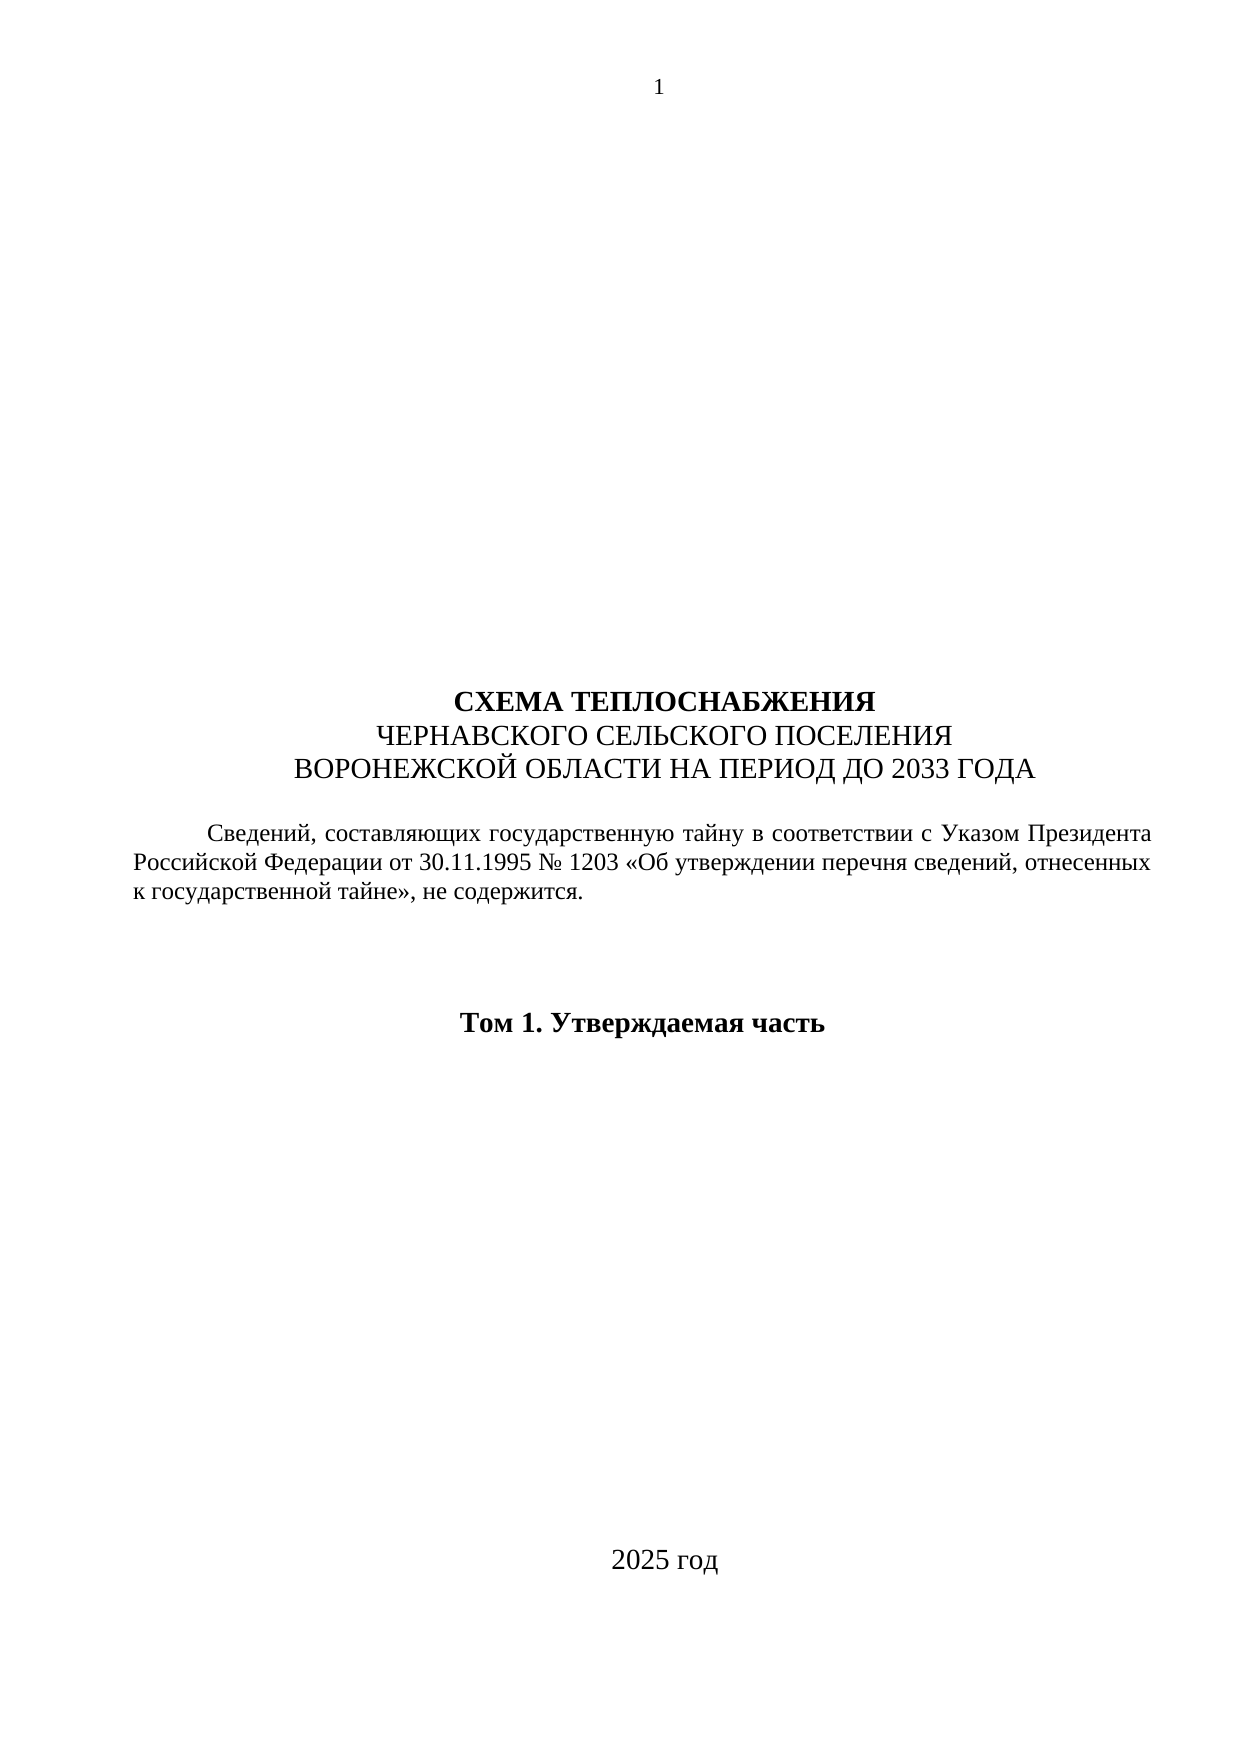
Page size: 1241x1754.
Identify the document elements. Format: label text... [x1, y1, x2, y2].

text ЧЕРНАВСКОГО СЕЛЬСКОГО ПОСЕЛЕНИЯ ВОРОНЕЖСКОЙ ОБЛАСТИ НА ПЕРИОД ДО 2033 ГОДА [293, 718, 1036, 785]
text 2025 год [293, 1542, 1036, 1575]
text Сведений, составляющих государственную тайну в соответствии с Указом Президента Российской Федерации от 30.11.1995 № 1203 «Об утверждении перечня сведений, отнесенных к государственной тайне», не содержится. [133, 818, 1152, 904]
subtitle СХЕМА ТЕПЛОСНАБЖЕНИЯ [293, 684, 1036, 718]
subtitle Том 1. Утверждаемая часть [249, 1006, 1036, 1039]
